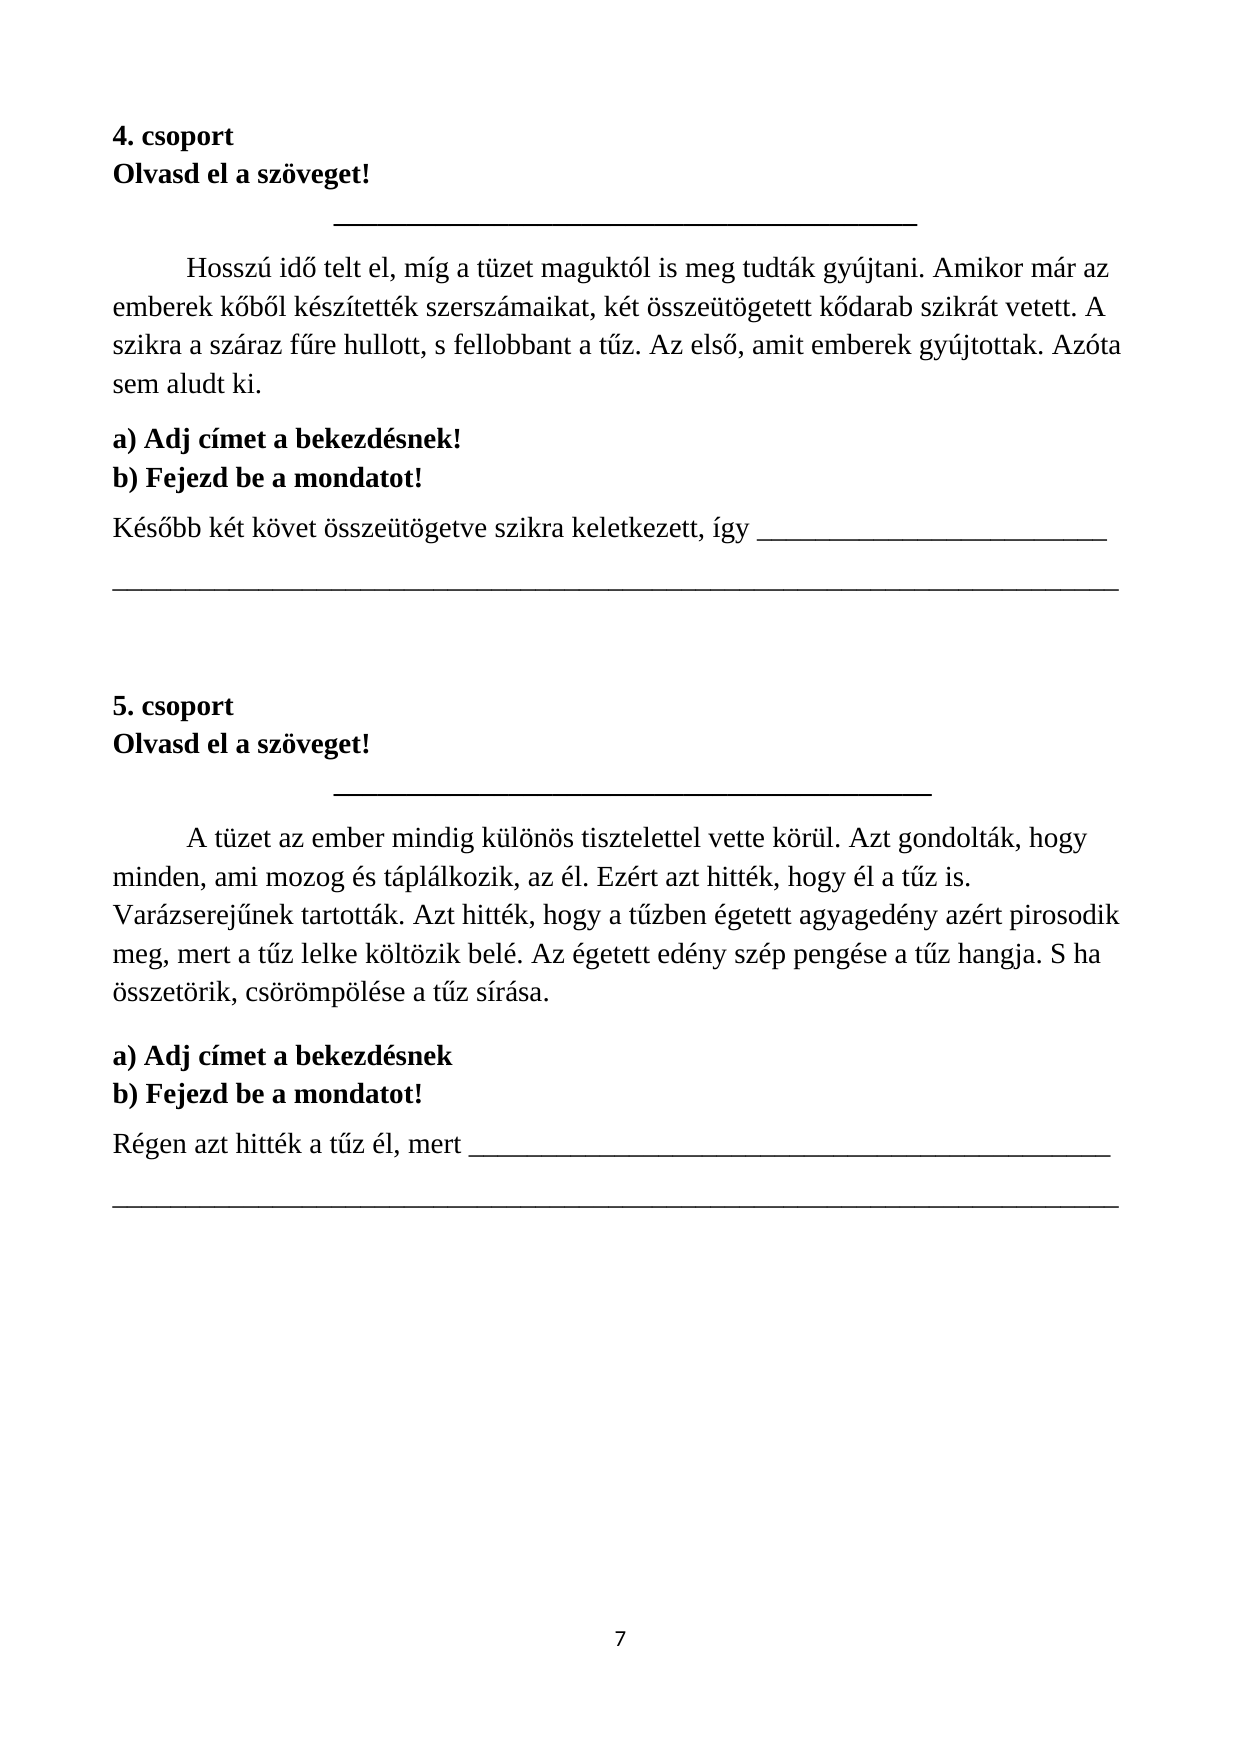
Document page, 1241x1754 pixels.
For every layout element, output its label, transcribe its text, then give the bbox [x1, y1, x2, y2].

text _____________________________________________________________________ [112, 560, 1128, 594]
text 4. csoport [112, 118, 1128, 152]
text 5. csoport [112, 688, 1128, 721]
text a) Adj címet a bekezdésnek [112, 1038, 1128, 1071]
text Később két követ összeütögetve szikra keletkezett, így ________________________ [112, 510, 1128, 544]
text A tüzet az ember mindig különös tisztelettel vette körül. Azt gondolták, hogy minden, ami mozog és táplálkozik, az él. Ezért azt hitték, hogy él a tűz is. Varázserejűnek tartották. Azt hitték, hogy a tűzben égetett agyagedény azért pirosodik meg, mert a tűz lelke költözik belé. Az égetett edény szép pengése a tűz hangja. S ha összetörik, csörömpölése a tűz sírása. [112, 820, 1128, 1008]
text _____________________________________________________________________ [112, 1177, 1128, 1211]
text b) Fejezd be a mondatot! [112, 460, 1128, 493]
text Régen azt hitték a tűz él, mert ____________________________________________ [112, 1127, 1128, 1160]
text Hosszú idő telt el, míg a tüzet maguktól is meg tudták gyújtani. Amikor már az emberek kőből készítették szerszámaikat, két összeütögetett kődarab szikrát vetett. A szikra a száraz fűre hullott, s fellobbant a tűz. Az első, amit emberek gyújtottak. Azóta sem aludt ki. [112, 250, 1128, 399]
text Olvasd el a szöveget! [112, 726, 1128, 760]
text _________________________________________ [112, 765, 1128, 798]
text ________________________________________ [112, 195, 1128, 229]
text b) Fejezd be a mondatot! [112, 1076, 1128, 1110]
text Olvasd el a szöveget! [112, 157, 1128, 190]
text a) Adj címet a bekezdésnek! [112, 421, 1128, 455]
